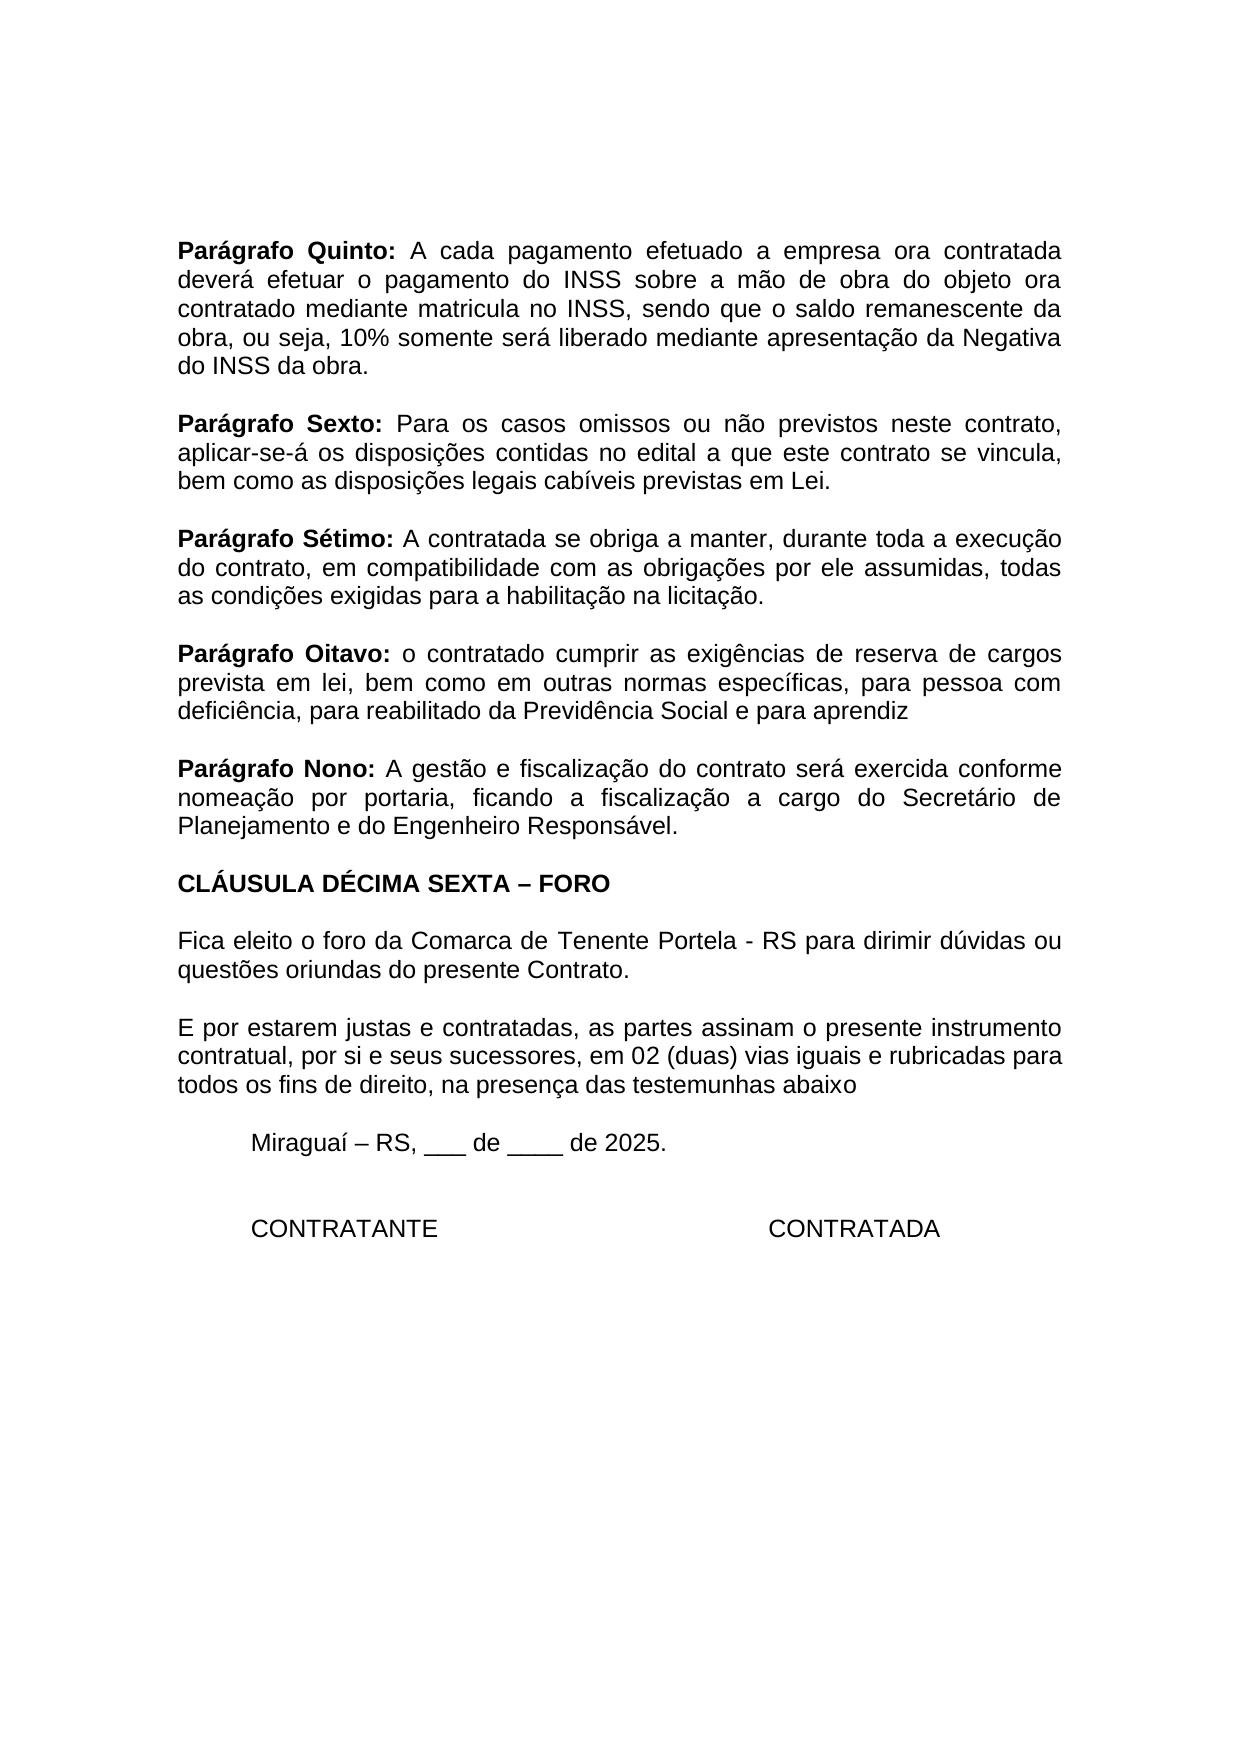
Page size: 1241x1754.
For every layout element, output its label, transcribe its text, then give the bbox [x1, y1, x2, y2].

text Parágrafo Oitavo: o contratado cumprir as exigências de reserva de cargos prevista em lei, bem como em outras normas específicas, para pessoa com deficiência, para reabilitado da Previdência Social e para aprendiz [177, 639, 1063, 725]
text Miraguaí – RS, ___ de ____ de 2025. [177, 1127, 1063, 1156]
text Parágrafo Nono: A gestão e fiscalização do contrato será exercida conforme nomeação por portaria, ficando a fiscalização a cargo do Secretário de Planejamento e do Engenheiro Responsável. [177, 754, 1063, 840]
text CONTRATANTE CONTRATADA [177, 1214, 1063, 1242]
text E por estarem justas e contratadas, as partes assinam o presente instrumento contratual, por si e seus sucessores, em 02 (duas) vias iguais e rubricadas para todos os fins de direito, na presença das testemunhas abaixo [177, 1012, 1063, 1099]
text Parágrafo Quinto: A cada pagamento efetuado a empresa ora contratada deverá efetuar o pagamento do INSS sobre a mão de obra do objeto ora contratado mediante matricula no INSS, sendo que o saldo remanescente da obra, ou seja, 10% somente será liberado mediante apresentação da Negativa do INSS da obra. [177, 236, 1063, 380]
text Parágrafo Sétimo: A contratada se obriga a manter, durante toda a execução do contrato, em compatibilidade com as obrigações por ele assumidas, todas as condições exigidas para a habilitação na licitação. [177, 524, 1063, 610]
text CLÁUSULA DÉCIMA SEXTA – FORO [177, 869, 1063, 897]
text Parágrafo Sexto: Para os casos omissos ou não previstos neste contrato, aplicar-se-á os disposições contidas no edital a que este contrato se vincula, bem como as disposições legais cabíveis previstas em Lei. [177, 409, 1063, 495]
text Fica eleito o foro da Comarca de Tenente Portela - RS para dirimir dúvidas ou questões oriundas do presente Contrato. [177, 926, 1063, 984]
